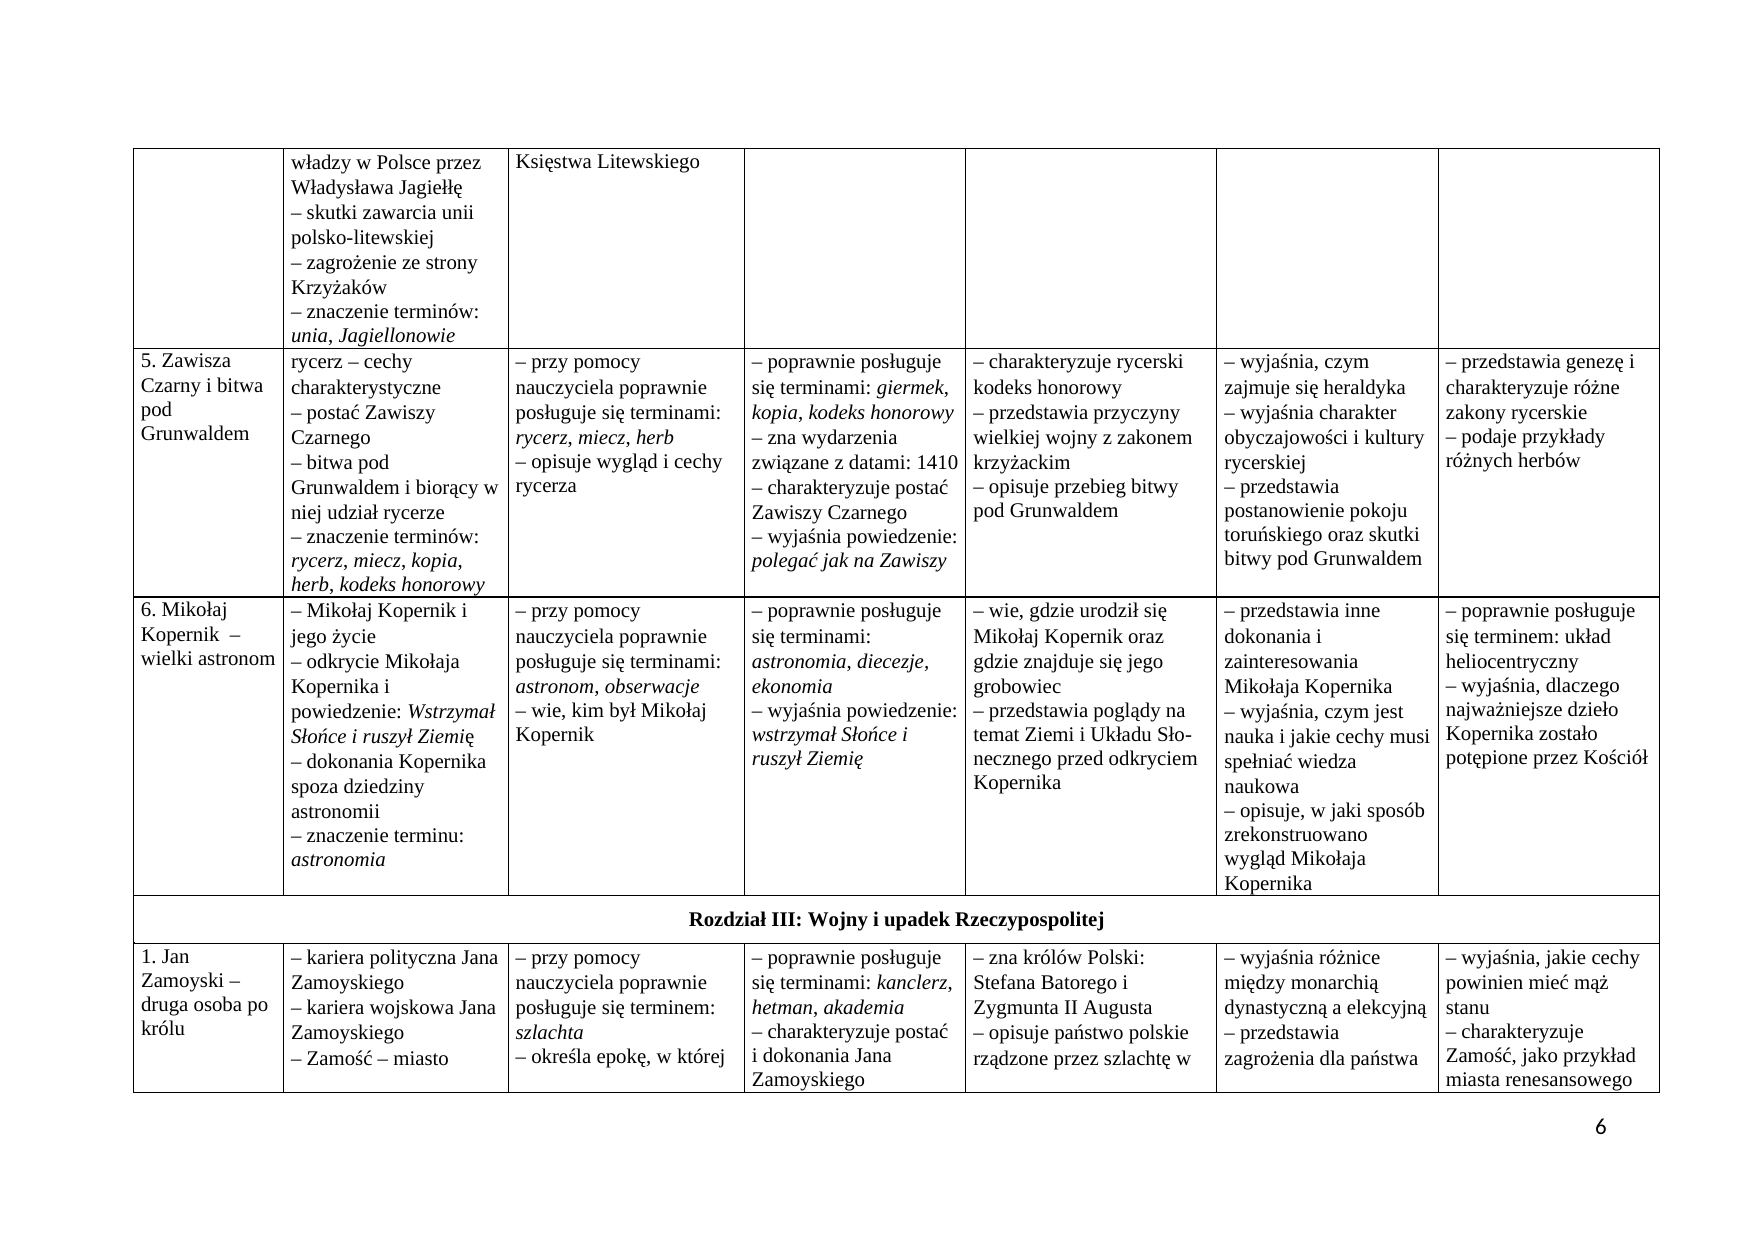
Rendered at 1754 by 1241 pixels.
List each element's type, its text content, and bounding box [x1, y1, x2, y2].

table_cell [509, 944, 744, 1092]
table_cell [1439, 944, 1659, 1092]
table_cell Rozdział III: Wojny i upadek Rzeczypospolitej [134, 896, 1659, 943]
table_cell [1439, 149, 1659, 347]
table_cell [134, 149, 283, 347]
table_cell 6. Mikołaj Kopernik – wielki astronom [134, 598, 283, 894]
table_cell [745, 944, 965, 1092]
table_cell – przedstawia genezę i charakteryzuje różne zakony rycerskie – podaje przykłady różnych herbów [1439, 349, 1659, 596]
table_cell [745, 149, 965, 347]
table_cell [966, 944, 1216, 1092]
table_cell rycerz – cechy charakterystyczne – postać Zawiszy Czarnego – bitwa pod Grunwaldem i biorący w niej udział rycerze – znaczenie terminów: rycerz, miecz, kopia, herb, kodeks honorowy [284, 349, 508, 596]
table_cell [1217, 149, 1438, 347]
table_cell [134, 944, 283, 1092]
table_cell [509, 149, 744, 347]
table_cell – Mikołaj Kopernik i jego życie – odkrycie Mikołaja Kopernika i powiedzenie: Wstrzymał Słońce i ruszył Ziemię – dokonania Kopernika spoza dziedziny astronomii – znaczenie terminu: astronomia [284, 598, 508, 894]
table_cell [966, 149, 1216, 347]
table_cell – poprawnie posługuje się terminami: astronomia, diecezje, ekonomia – wyjaśnia powiedzenie: wstrzymał Słońce i ruszył Ziemię [745, 598, 965, 894]
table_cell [1217, 944, 1438, 1092]
table_cell – przy pomocy nauczyciela poprawnie posługuje się terminami: astronom, obserwacje – wie, kim był Mikołaj Kopernik [509, 598, 744, 894]
table_cell – wyjaśnia, czym zajmuje się heraldyka – wyjaśnia charakter obyczajowości i kultury rycerskiej – przedstawia postanowienie pokoju toruńskiego oraz skutki bitwy pod Grunwaldem [1217, 349, 1438, 596]
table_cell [284, 944, 508, 1092]
table_cell – przedstawia inne dokonania i zainteresowania Mikołaja Kopernika – wyjaśnia, czym jest nauka i jakie cechy musi spełniać wiedza naukowa – opisuje, w jaki sposób zrekonstruowano wygląd Mikołaja Kopernika [1217, 598, 1438, 894]
table_cell – wie, gdzie urodził się Mikołaj Kopernik oraz gdzie znajduje się jego grobowiec – przedstawia poglądy na temat Ziemi i Układu Słonecznego przed odkryciem Kopernika [966, 598, 1216, 894]
table_cell – poprawnie posługuje się terminem: układ heliocentryczny – wyjaśnia, dlaczego najważniejsze dzieło Kopernika zostało potępione przez Kościół [1439, 598, 1659, 894]
table_cell 5. Zawisza Czarny i bitwa pod Grunwaldem [134, 349, 283, 596]
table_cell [284, 149, 508, 347]
table_cell – charakteryzuje rycerski kodeks honorowy – przedstawia przyczyny wielkiej wojny z zakonem krzyżackim – opisuje przebieg bitwy pod Grunwaldem [966, 349, 1216, 596]
table_cell – przy pomocy nauczyciela poprawnie posługuje się terminami: rycerz, miecz, herb – opisuje wygląd i cechy rycerza [509, 349, 744, 596]
table_cell – poprawnie posługuje się terminami: giermek, kopia, kodeks honorowy – zna wydarzenia związane z datami: 1410 – charakteryzuje postać Zawiszy Czarnego – wyjaśnia powiedzenie: polegać jak na Zawiszy [745, 349, 965, 596]
